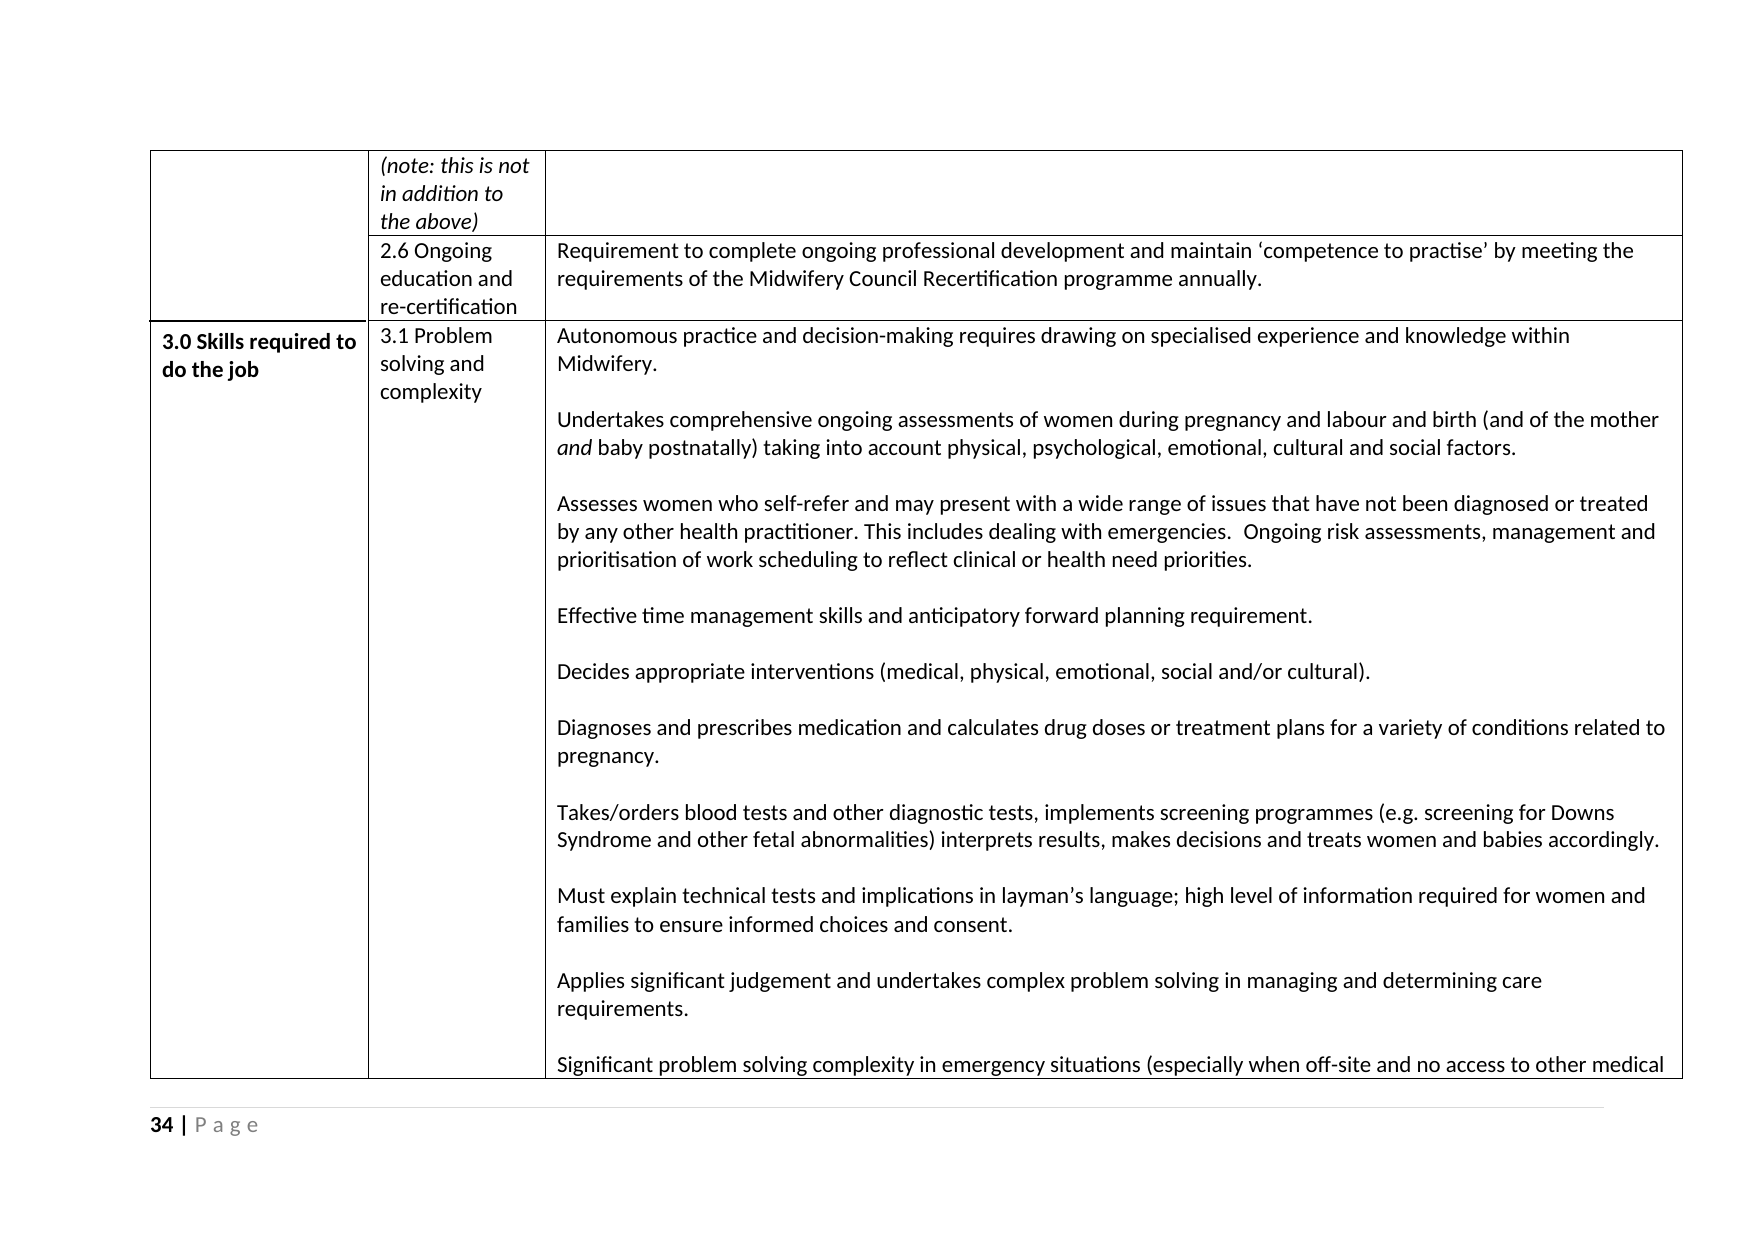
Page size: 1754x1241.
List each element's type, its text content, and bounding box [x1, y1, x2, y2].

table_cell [369, 151, 545, 235]
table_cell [546, 321, 1682, 1078]
table_cell 2.6 Ongoing education and re-certification [369, 236, 545, 320]
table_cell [369, 321, 545, 1078]
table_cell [546, 151, 1682, 235]
table_cell Requirement to complete ongoing professional development and maintain ‘competence to practise’ by meeting the requirements of the Midwifery Council Recertification programme annually. [546, 236, 1682, 320]
